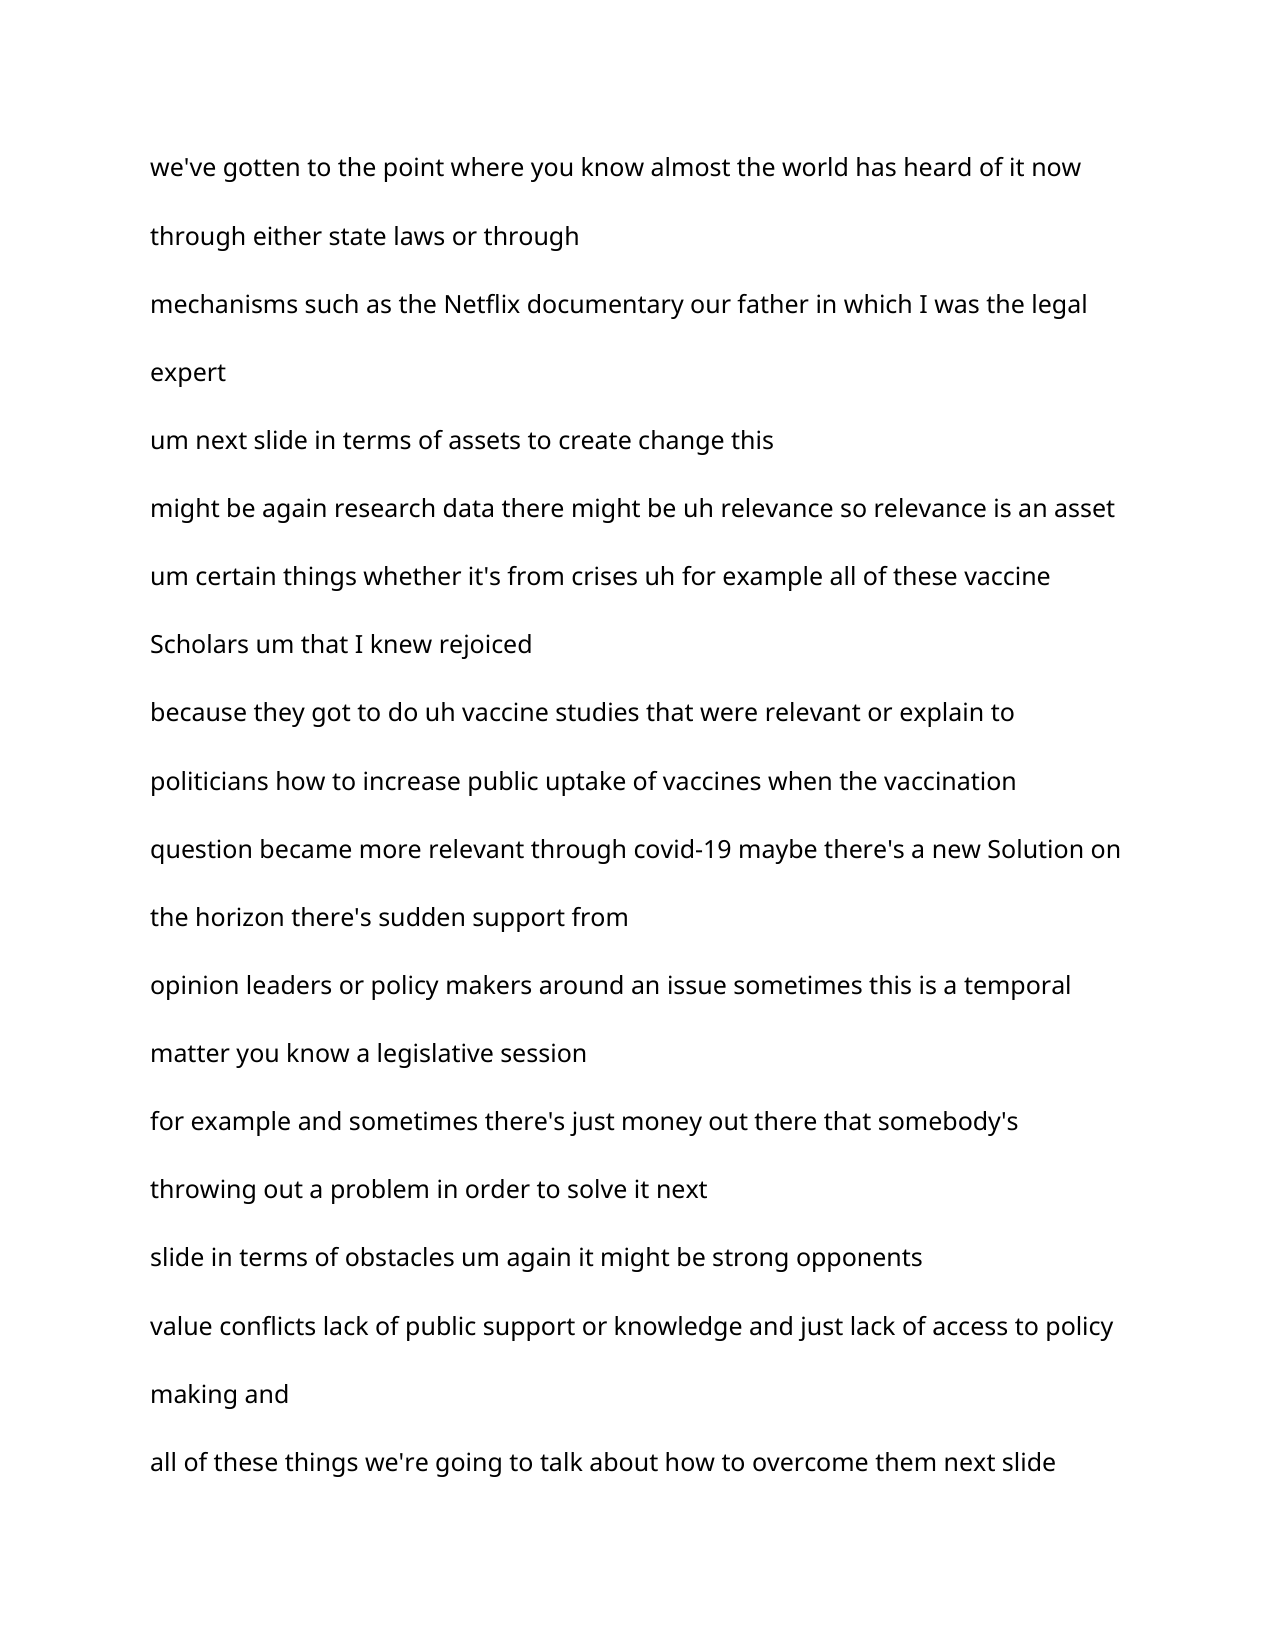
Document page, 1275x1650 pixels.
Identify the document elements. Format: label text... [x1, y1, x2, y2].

text slide in terms of obstacles um again it might be strong opponents [150, 1240, 1125, 1274]
text we've gotten to the point where you know almost the world has heard of it now through either state laws or through [150, 150, 1125, 252]
text all of these things we're going to talk about how to overcome them next slide [150, 1444, 1125, 1478]
text opinion leaders or policy makers around an issue sometimes this is a temporal matter you know a legislative session [150, 967, 1125, 1070]
text um next slide in terms of assets to create change this [150, 422, 1125, 457]
text for example and sometimes there's just money out there that somebody's throwing out a problem in order to solve it next [150, 1104, 1125, 1206]
text might be again research data there might be uh relevance so relevance is an asset [150, 491, 1125, 525]
text question became more relevant through covid-19 maybe there's a new Solution on the horizon there's sudden support from [150, 831, 1125, 933]
text um certain things whether it's from crises uh for example all of these vaccine Scholars um that I knew rejoiced [150, 559, 1125, 661]
text mechanisms such as the Netflix documentary our father in which I was the legal expert [150, 286, 1125, 388]
text because they got to do uh vaccine studies that were relevant or explain to [150, 695, 1125, 729]
text politicians how to increase public uptake of vaccines when the vaccination [150, 763, 1125, 797]
text value conflicts lack of public support or knowledge and just lack of access to policy making and [150, 1308, 1125, 1410]
